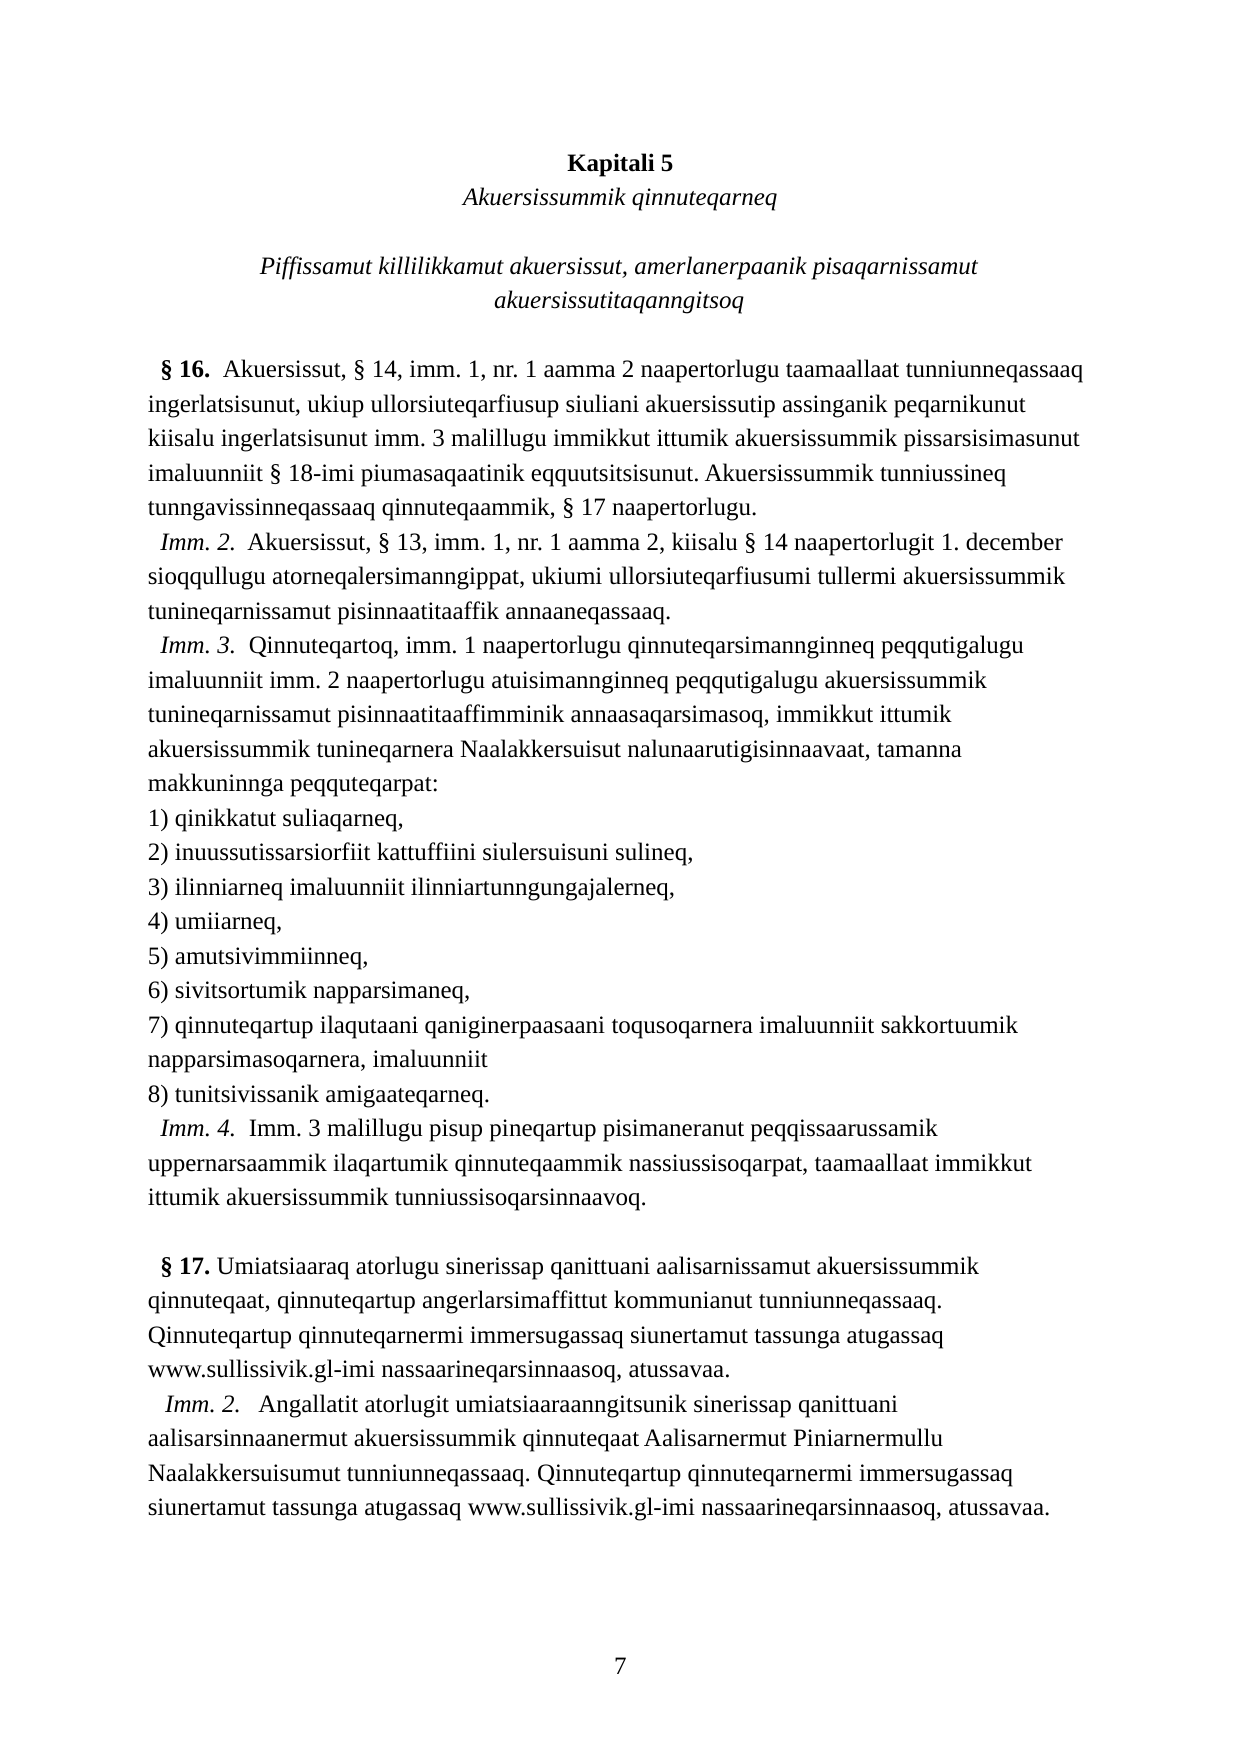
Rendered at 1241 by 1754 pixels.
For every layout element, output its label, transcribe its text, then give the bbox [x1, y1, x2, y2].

text 1) qinikkatut suliaqarneq, [148, 803, 1092, 832]
text § 17. Umiatsiaaraq atorlugu sinerissap qanittuani aalisarnissamut akuersissummik qinnuteqaat, qinnuteqartup angerlarsimaffittut kommunianut tunniunneqassaaq. Qinnuteqartup qinnuteqarnermi immersugassaq siunertamut tassunga atugassaq www.sullissivik.gl-imi nassaarineqarsinnaasoq, atussavaa. [148, 1251, 1092, 1383]
text § 16. Akuersissut, § 14, imm. 1, nr. 1 aamma 2 naapertorlugu taamaallaat tunniunneqassaaq ingerlatsisunut, ukiup ullorsiuteqarfiusup siuliani akuersissutip assinganik peqarnikunut kiisalu ingerlatsisunut imm. 3 malillugu immikkut ittumik akuersissummik pissarsisimasunut imaluunniit § 18-imi piumasaqaatinik eqquutsitsisunut. Akuersissummik tunniussineq tunngavissinneqassaaq qinnuteqaammik, § 17 naapertorlugu. Imm. 2. Akuersissut, § 13, imm. 1, nr. 1 aamma 2, kiisalu § 14 naapertorlugit 1. december sioqqullugu atorneqalersimanngippat, ukiumi ullorsiuteqarfiusumi tullermi akuersissummik tunineqarnissamut pisinnaatitaaffik annaaneqassaaq. Imm. 3. Qinnuteqartoq, imm. 1 naapertorlugu qinnuteqarsimannginneq peqqutigalugu imaluunniit imm. 2 naapertorlugu atuisimannginneq peqqutigalugu akuersissummik tunineqarnissamut pisinnaatitaaffimminik annaasaqarsimasoq, immikkut ittumik akuersissummik tunineqarnera Naalakkersuisut nalunaarutigisinnaavaat, tamanna makkuninnga peqquteqarpat: [148, 354, 1092, 797]
text 2) inuussutissarsiorfiit kattuffiini siulersuisuni sulineq, [148, 837, 1092, 866]
text 6) sivitsortumik napparsimaneq, [148, 975, 1092, 1004]
text 7) qinnuteqartup ilaqutaani qaniginerpaasaani toqusoqarnera imaluunniit sakkortuumik napparsimasoqarnera, imaluunniit [148, 1010, 1092, 1073]
text Imm. 4. Imm. 3 malillugu pisup pineqartup pisimaneranut peqqissaarussamik uppernarsaammik ilaqartumik qinnuteqaammik nassiussisoqarpat, taamaallaat immikkut ittumik akuersissummik tunniussisoqarsinnaavoq. [148, 1113, 1092, 1211]
text Imm. 2. Angallatit atorlugit umiatsiaaraanngitsunik sinerissap qanittuani aalisarsinnaanermut akuersissummik qinnuteqaat Aalisarnermut Piniarnermullu Naalakkersuisumut tunniunneqassaaq. Qinnuteqartup qinnuteqarnermi immersugassaq siunertamut tassunga atugassaq www.sullissivik.gl-imi nassaarineqarsinnaasoq, atussavaa. [148, 1389, 1092, 1521]
text Piffissamut killilikkamut akuersissut, amerlanerpaanik pisaqarnissamut akuersissutitaqanngitsoq [148, 251, 1092, 314]
text 8) tunitsivissanik amigaateqarneq. [148, 1079, 1092, 1107]
text 4) umiiarneq, [148, 906, 1092, 935]
text 3) ilinniarneq imaluunniit ilinniartunngungajalerneq, [148, 872, 1092, 901]
text Kapitali 5 Akuersissummik qinnuteqarneq [148, 148, 1092, 211]
text 5) amutsivimmiinneq, [148, 941, 1092, 969]
